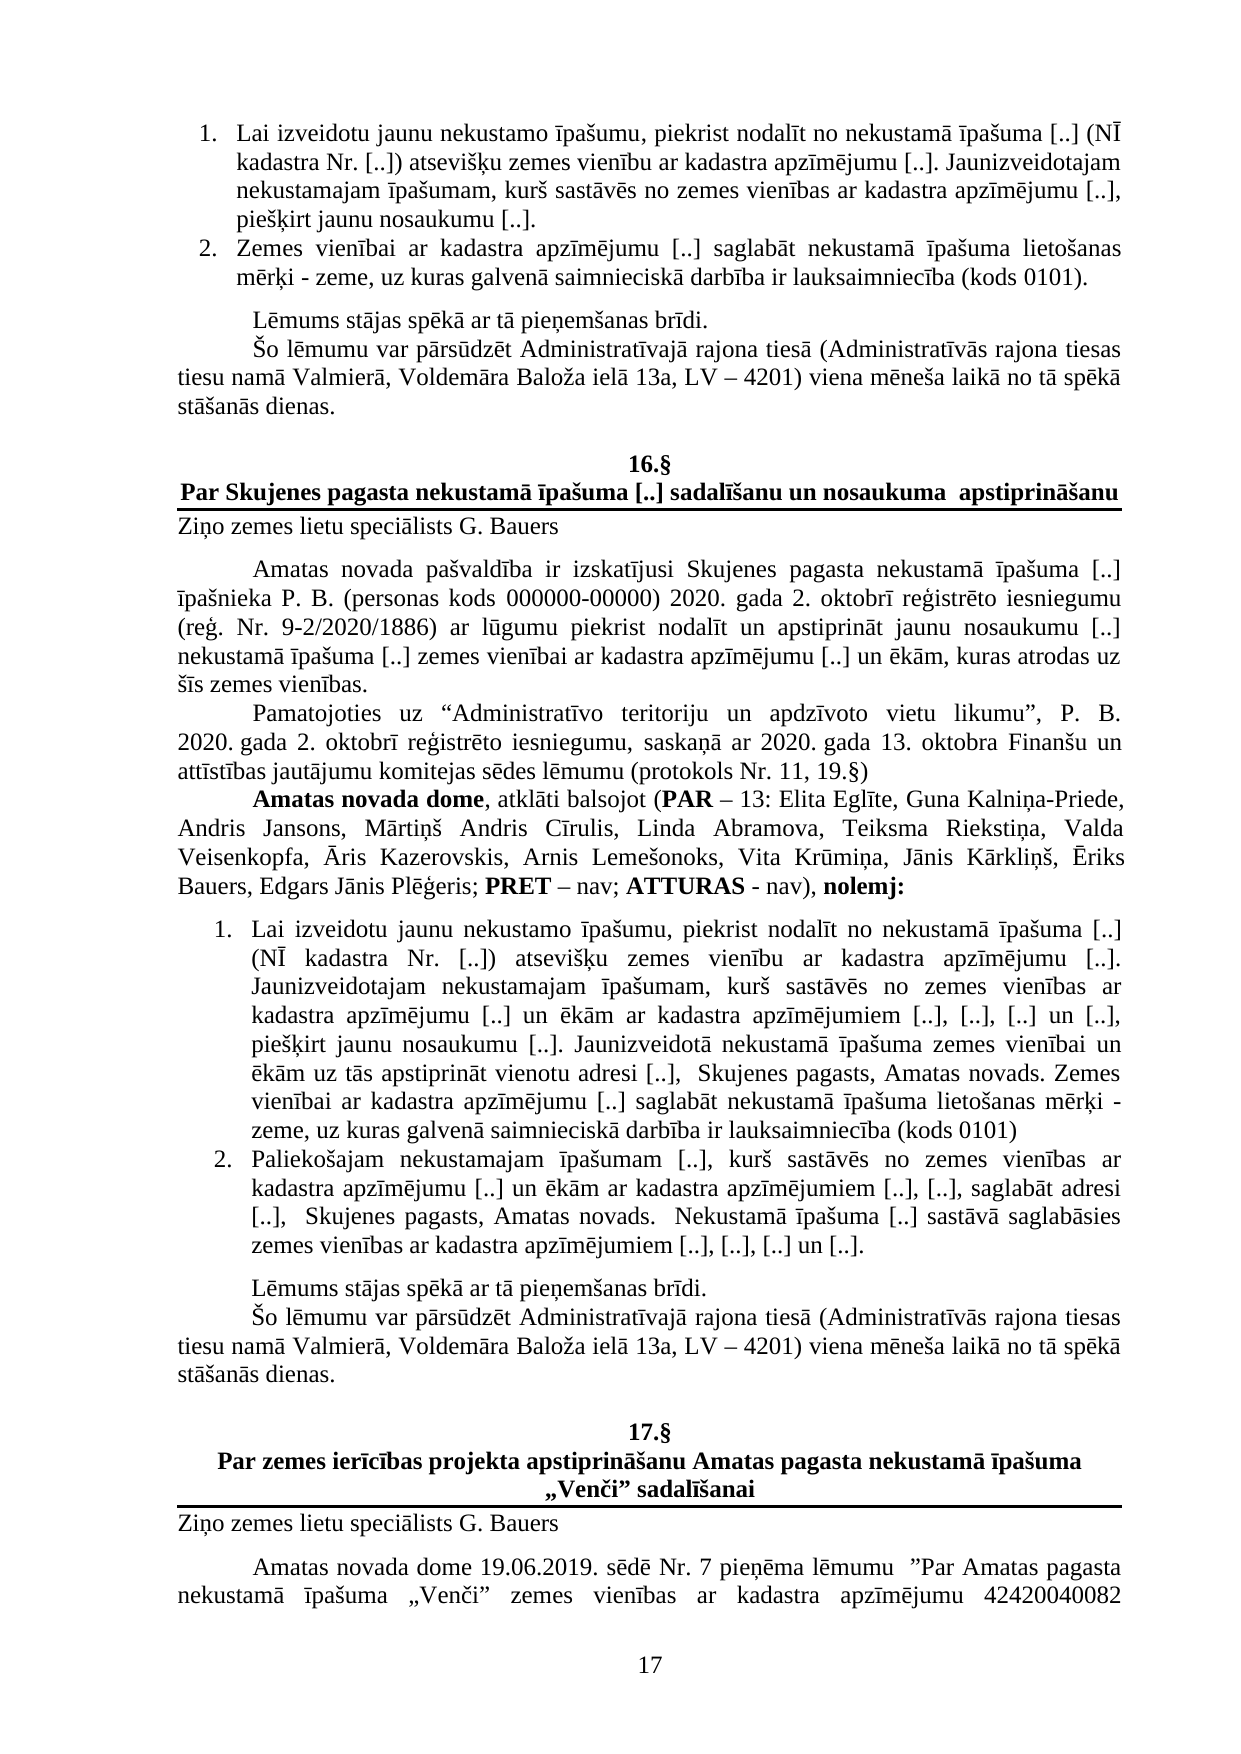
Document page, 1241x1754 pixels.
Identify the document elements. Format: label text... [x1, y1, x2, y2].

text Lēmums stājas spēkā ar tā pieņemšanas brīdi. [177, 305, 1122, 334]
text Par Skujenes pagasta nekustamā īpašuma [..] sadalīšanu un nosaukuma apstiprināšanu [177, 477, 1122, 508]
list Lai izveidotu jaunu nekustamo īpašumu, piekrist nodalīt no nekustamā īpašuma [..] (NĪ kadastra Nr. [..]) atsevišķu zemes vienību ar kadastra apzīmējumu [..]. Jaunizveidotajam nekustamajam īpašumam, kurš sastāvēs no zemes vienības ar kadastra apzīmējumu [..] un ēkām ar kadastra apzīmējumiem [..], [..], [..] un [..], piešķirt jaunu nosaukumu [..]. Jaunizveidotā nekustamā īpašuma zemes vienībai un ēkām uz tās apstiprināt vienotu adresi [..], Skujenes pagasts, Amatas novads. Zemes vienībai ar kadastra apzīmējumu [..] saglabāt nekustamā īpašuma lietošanas mērķi - zeme, uz kuras galvenā saimnieciskā darbība ir lauksaimniecība (kods 0101) [213, 914, 1122, 1144]
text Par zemes ierīcības projekta apstiprināšanu Amatas pagasta nekustamā īpašuma „Venči” sadalīšanai [177, 1446, 1122, 1505]
text Pamatojoties uz “Administratīvo teritoriju un apdzīvoto vietu likumu”, P. B. 2020. gada 2. oktobrī reģistrēto iesniegumu, saskaņā ar 2020. gada 13. oktobra Finanšu un attīstības jautājumu komitejas sēdes lēmumu (protokols Nr. 11, 19.§) [177, 698, 1122, 784]
text Amatas novada pašvaldība ir izskatījusi Skujenes pagasta nekustamā īpašuma [..] īpašnieka P. B. (personas kods 000000-00000) 2020. gada 2. oktobrī reģistrēto iesniegumu (reģ. Nr. 9-2/2020/1886) ar lūgumu piekrist nodalīt un apstiprināt jaunu nosaukumu [..] nekustamā īpašuma [..] zemes vienībai ar kadastra apzīmējumu [..] un ēkām, kuras atrodas uz šīs zemes vienības. [177, 554, 1122, 698]
list Paliekošajam nekustamajam īpašumam [..], kurš sastāvēs no zemes vienības ar kadastra apzīmējumu [..] un ēkām ar kadastra apzīmējumiem [..], [..], saglabāt adresi [..], Skujenes pagasts, Amatas novads. Nekustamā īpašuma [..] sastāvā saglabāsies zemes vienības ar kadastra apzīmējumiem [..], [..], [..] un [..]. [213, 1144, 1122, 1259]
text Šo lēmumu var pārsūdzēt Administratīvajā rajona tiesā (Administratīvās rajona tiesas tiesu namā Valmierā, Voldemāra Baloža ielā 13a, LV – 4201) viena mēneša laikā no tā spēkā stāšanās dienas. [177, 334, 1122, 420]
text Amatas novada dome, atklāti balsojot (PAR – 13: Elita Eglīte, Guna Kalniņa-Priede, Andris Jansons, Mārtiņš Andris Cīrulis, Linda Abramova, Teiksma Riekstiņa, Valda Veisenkopfa, Āris Kazerovskis, Arnis Lemešonoks, Vita Krūmiņa, Jānis Kārkliņš, Ēriks Bauers, Edgars Jānis Plēģeris; PRET – nav; ATTURAS - nav), nolemj: [177, 784, 1125, 899]
list Lai izveidotu jaunu nekustamo īpašumu, piekrist nodalīt no nekustamā īpašuma [..] (NĪ kadastra Nr. [..]) atsevišķu zemes vienību ar kadastra apzīmējumu [..]. Jaunizveidotajam nekustamajam īpašumam, kurš sastāvēs no zemes vienības ar kadastra apzīmējumu [..], piešķirt jaunu nosaukumu [..]. [199, 118, 1122, 233]
text 16.§ [177, 449, 1122, 477]
text 17.§ [177, 1417, 1122, 1446]
text Ziņo zemes lietu speciālists G. Bauers [177, 511, 1122, 540]
text Lēmums stājas spēkā ar tā pieņemšanas brīdi. [177, 1273, 1122, 1302]
text Šo lēmumu var pārsūdzēt Administratīvajā rajona tiesā (Administratīvās rajona tiesas tiesu namā Valmierā, Voldemāra Baloža ielā 13a, LV – 4201) viena mēneša laikā no tā spēkā stāšanās dienas. [177, 1302, 1122, 1388]
text Ziņo zemes lietu speciālists G. Bauers [177, 1508, 1122, 1537]
list Zemes vienībai ar kadastra apzīmējumu [..] saglabāt nekustamā īpašuma lietošanas mērķi - zeme, uz kuras galvenā saimnieciskā darbība ir lauksaimniecība (kods 0101). [199, 233, 1122, 291]
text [177, 1552, 1122, 1609]
